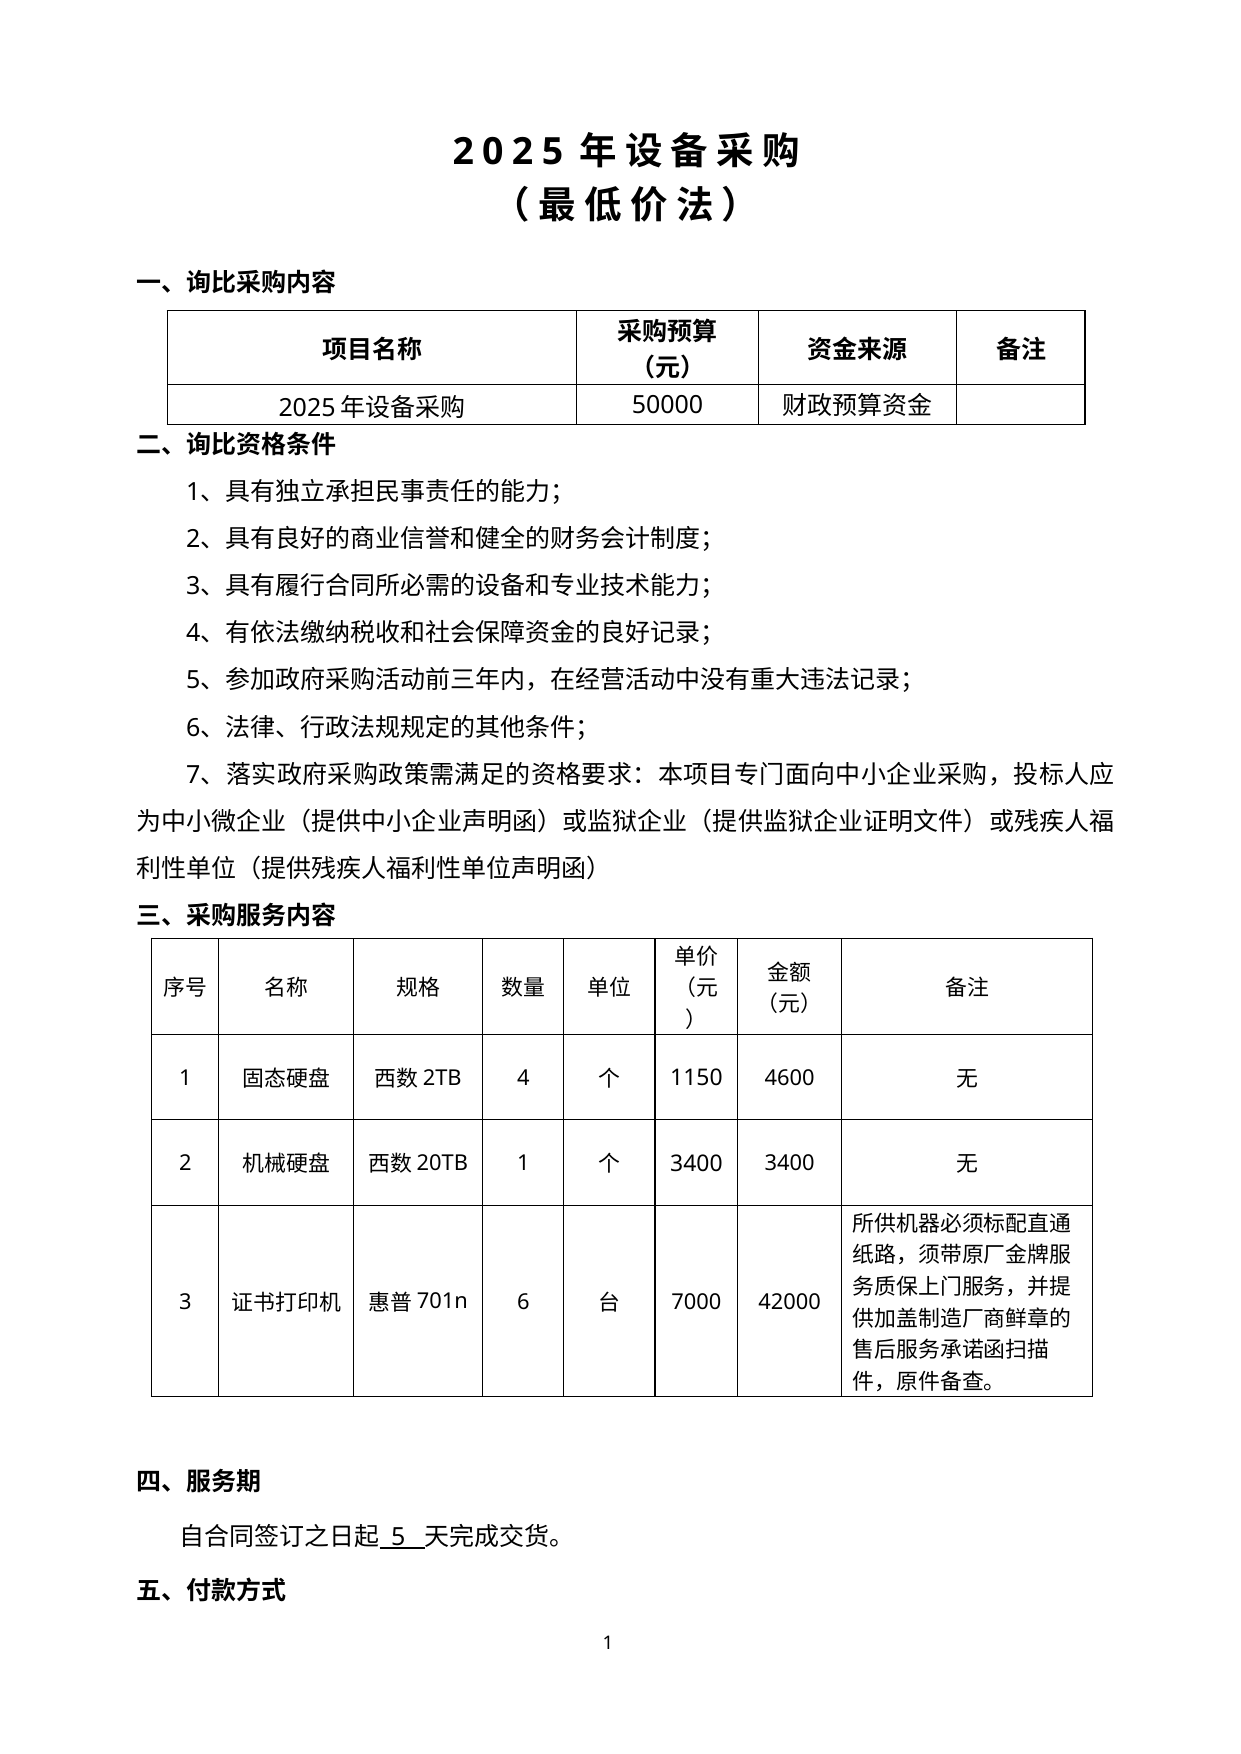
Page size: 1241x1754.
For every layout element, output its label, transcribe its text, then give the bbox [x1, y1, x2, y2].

table_cell 财政预算资金 [759, 385, 956, 423]
text 2、具有良好的商业信誉和健全的财务会计制度； [136, 519, 1116, 555]
table_cell 无 [842, 1035, 1092, 1119]
table_header 备注 [957, 311, 1084, 383]
table_cell 证书打印机 [219, 1206, 353, 1396]
table_header 备注 [842, 939, 1092, 1034]
text 7、落实政府采购政策需满足的资格要求：本项目专门面向中小企业采购，投标人应为中小微企业（提供中小企业声明函）或监狱企业（提供监狱企业证明文件）或残疾人福利性单位（提供残疾人福利性单位声明函） [136, 754, 1116, 884]
subtitle 一、询比采购内容 [136, 263, 1116, 299]
text 5、参加政府采购活动前三年内，在经营活动中没有重大违法记录； [136, 660, 1116, 696]
table_header 资金来源 [759, 311, 956, 383]
table_cell 所供机器必须标配直通纸路，须带原厂金牌服务质保上门服务，并提供加盖制造厂商鲜章的售后服务承诺函扫描件，原件备查。 [842, 1206, 1092, 1396]
text （最低价法） [136, 175, 1116, 229]
table_cell 3 [152, 1206, 218, 1396]
text 1、具有独立承担民事责任的能力； [136, 472, 1116, 508]
table_header 名称 [219, 939, 353, 1034]
table_header 单价（元） [656, 939, 737, 1034]
table_cell 4 [483, 1035, 563, 1119]
subtitle 三、采购服务内容 [136, 895, 1116, 932]
table_cell 3400 [738, 1120, 841, 1204]
text 2025年设备采购 [136, 121, 1116, 175]
text 6、法律、行政法规规定的其他条件； [136, 707, 1116, 743]
table_cell 6 [483, 1206, 563, 1396]
text 四、服务期 [136, 1462, 1116, 1498]
table_header 数量 [483, 939, 563, 1034]
table_header 项目名称 [168, 311, 576, 383]
table_cell 42000 [738, 1206, 841, 1396]
text 五、付款方式 [136, 1571, 1116, 1607]
table_header 金额（元） [738, 939, 841, 1034]
table_cell 1 [152, 1035, 218, 1119]
table_cell 西数2TB [354, 1035, 482, 1119]
table_cell 1 [483, 1120, 563, 1204]
table_cell 个 [564, 1120, 654, 1204]
table_header 序号 [152, 939, 218, 1034]
table_cell 无 [842, 1120, 1092, 1204]
table_cell 2 [152, 1120, 218, 1204]
table_header 单位 [564, 939, 654, 1034]
table_cell 3400 [656, 1120, 737, 1204]
table_cell [957, 385, 1084, 423]
table_cell 固态硬盘 [219, 1035, 353, 1119]
table_cell 西数20TB [354, 1120, 482, 1204]
table_header 采购预算 （元） [577, 311, 758, 383]
table_cell 1150 [656, 1035, 737, 1119]
table_cell 50000 [577, 385, 758, 423]
table_cell 个 [564, 1035, 654, 1119]
table_cell 惠普701n [354, 1206, 482, 1396]
table_cell 7000 [656, 1206, 737, 1396]
subtitle 二、询比资格条件 [136, 424, 1116, 461]
table_cell 台 [564, 1206, 654, 1396]
text 自合同签订之日起 5 天完成交货。 [136, 1516, 1116, 1552]
table_header 规格 [354, 939, 482, 1034]
text 4、有依法缴纳税收和社会保障资金的良好记录； [136, 613, 1116, 649]
table_cell 4600 [738, 1035, 841, 1119]
table_cell 机械硬盘 [219, 1120, 353, 1204]
text 3、具有履行合同所必需的设备和专业技术能力； [136, 566, 1116, 602]
